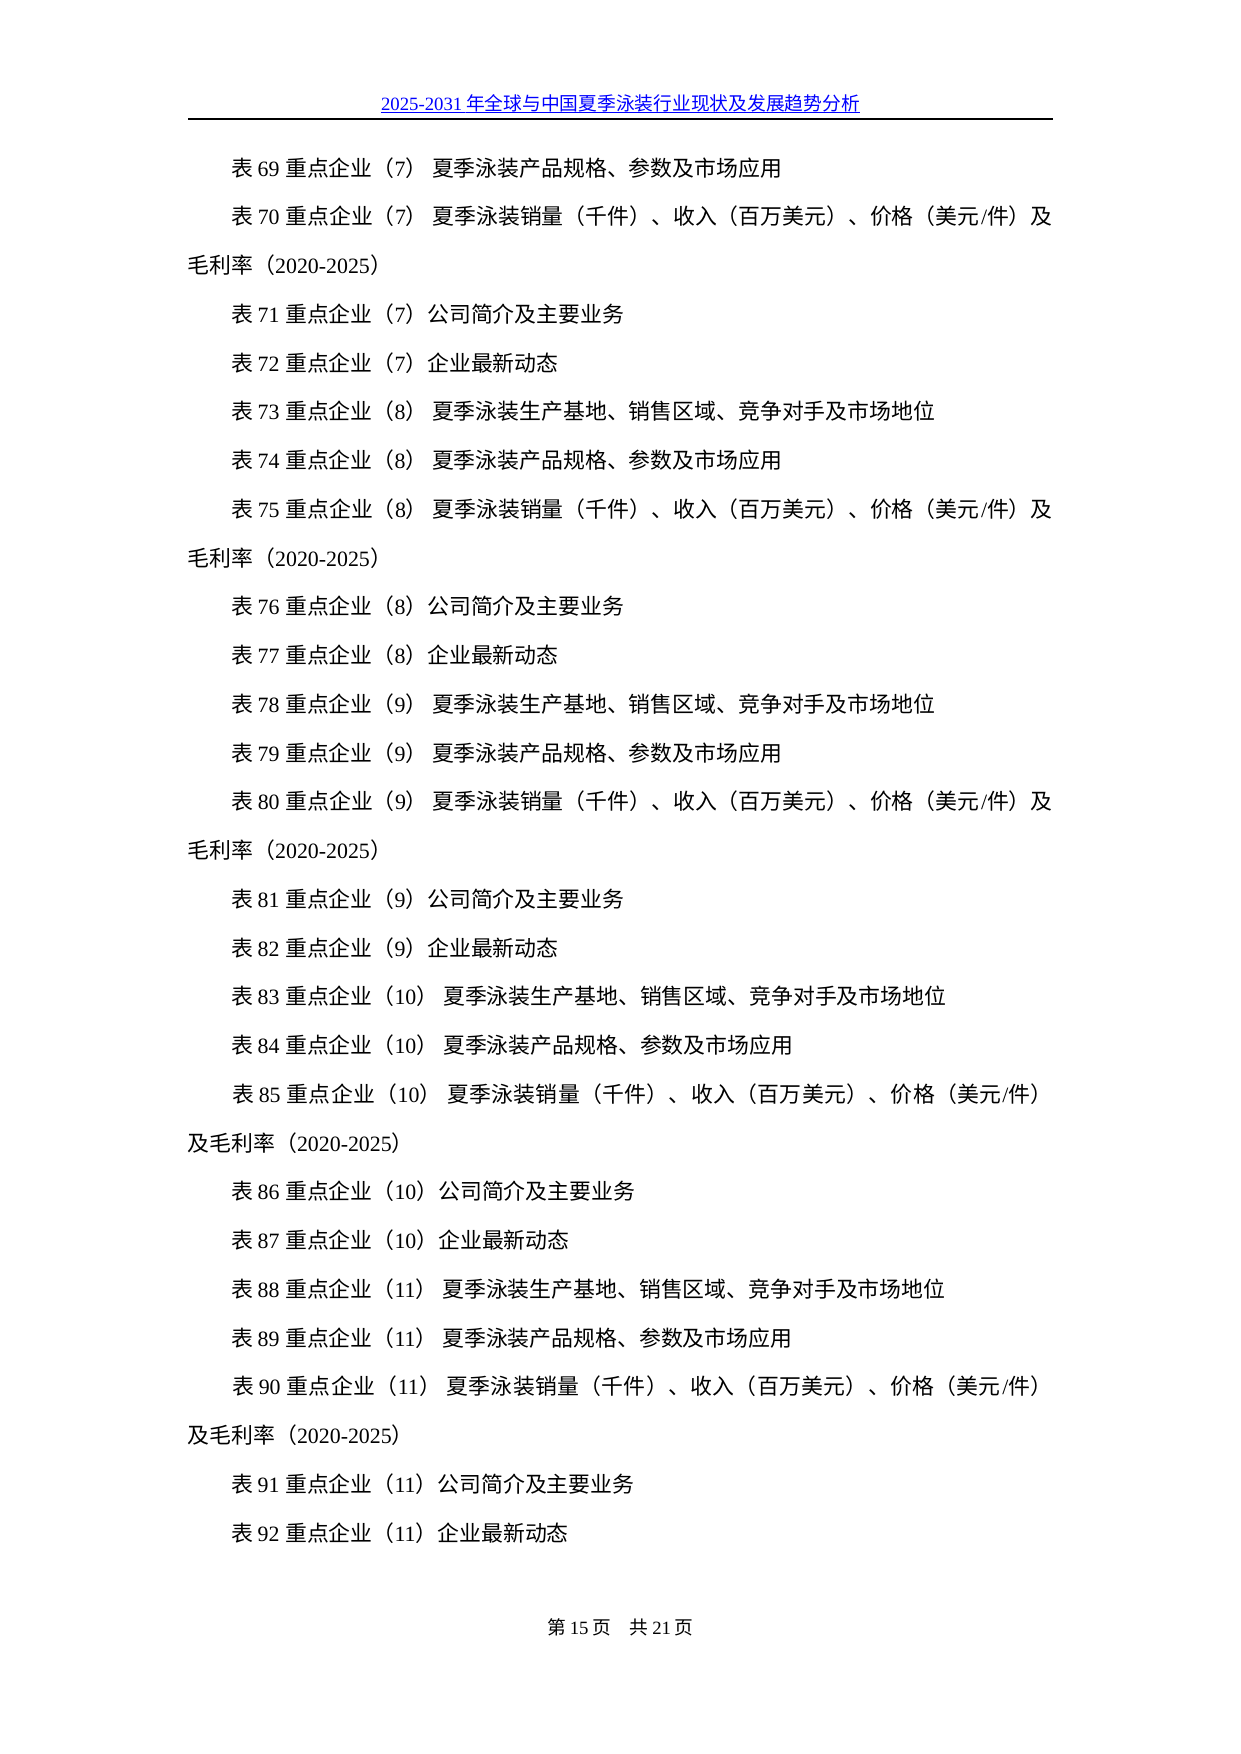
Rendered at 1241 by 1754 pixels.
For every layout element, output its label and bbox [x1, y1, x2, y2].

text [187, 150, 1053, 1548]
